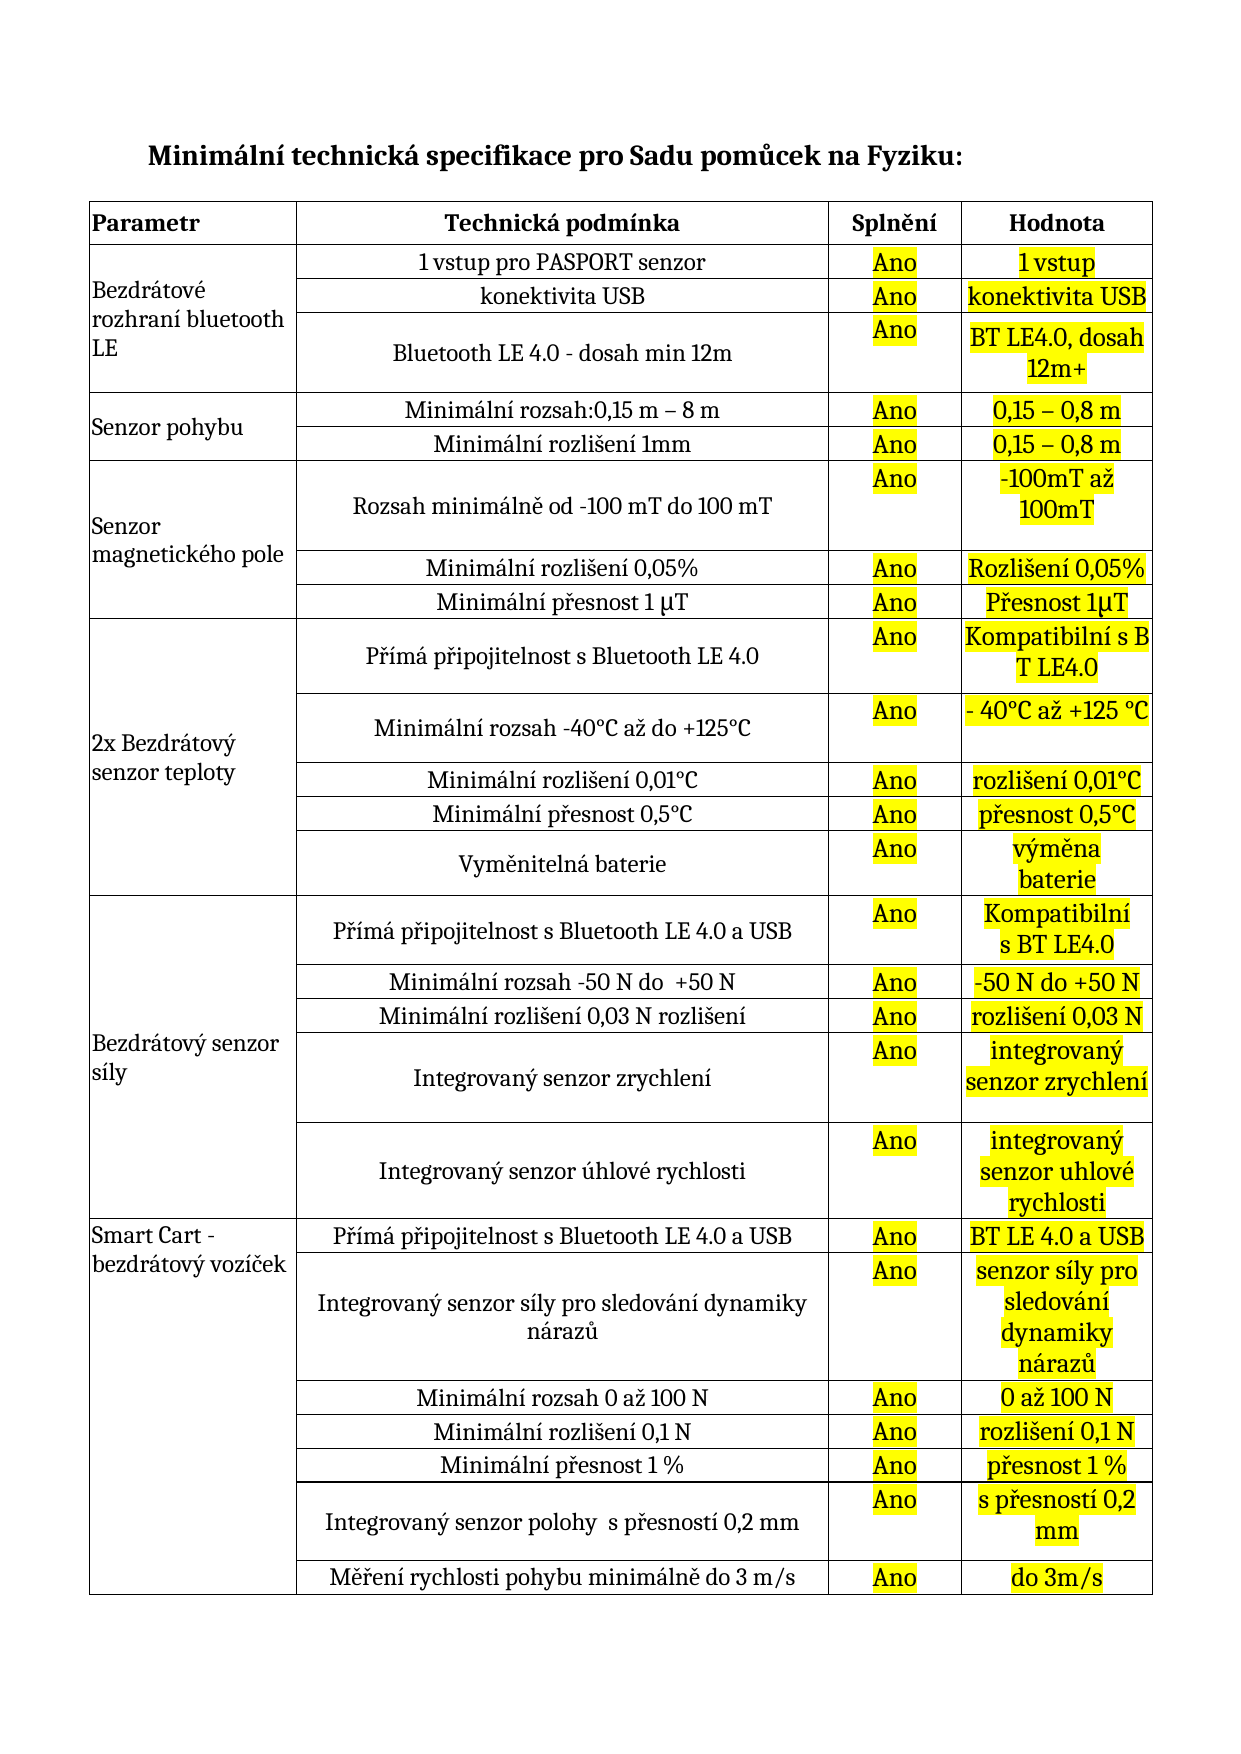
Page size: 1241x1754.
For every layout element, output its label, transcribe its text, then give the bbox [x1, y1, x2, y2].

table_cell Minimální rozsah 0 až 100 N [297, 1381, 828, 1413]
table_cell BT LE 4.0 a USB [962, 1219, 1152, 1252]
table_cell BT LE4.0, dosah 12m+ [962, 313, 1152, 392]
table_cell rozlišení 0,03 N [962, 999, 1152, 1032]
table_cell 1 vstup [962, 245, 1152, 278]
table_cell Kompatibilní s BT LE4.0 [962, 896, 1152, 964]
table_cell konektivita USB [962, 279, 1152, 312]
table_cell rozlišení 0,01°C [962, 763, 1152, 796]
table_cell Integrovaný senzor úhlové rychlosti [297, 1123, 828, 1218]
table_cell Minimální rozlišení 0,01°C [297, 763, 828, 796]
table_cell přesnost 0,5°C [962, 797, 1152, 830]
table_cell přesnost 1 % [962, 1449, 1152, 1481]
table_cell 0 až 100 N [962, 1381, 1152, 1413]
table_cell Přímá připojitelnost s Bluetooth LE 4.0 a USB [297, 1219, 828, 1252]
table_cell Ano [829, 313, 961, 392]
table_cell Ano [829, 999, 961, 1032]
table_cell Ano [829, 965, 961, 998]
table_cell Ano [829, 245, 961, 278]
table_cell Ano [829, 1219, 961, 1252]
table_cell Ano [829, 1483, 961, 1559]
table_cell Ano [829, 1449, 961, 1481]
table_cell Integrovaný senzor polohy s přesností 0,2 mm [297, 1483, 828, 1559]
table_cell integrovaný senzor zrychlení [962, 1033, 1152, 1122]
table_cell rozlišení 0,1 N [962, 1415, 1152, 1447]
table_cell výměna baterie [962, 831, 1152, 895]
table_cell Integrovaný senzor síly pro sledování dynamiky nárazů [297, 1253, 828, 1379]
table_cell Ano [829, 393, 961, 426]
table_cell Bluetooth LE 4.0 - dosah min 12m [297, 313, 828, 392]
table_cell Ano [829, 551, 961, 584]
table_cell Senzor pohybu [90, 393, 296, 460]
table_cell -50 N do +50 N [962, 965, 1152, 998]
table_cell Ano [829, 694, 961, 762]
table_header Hodnota [962, 202, 1152, 244]
table_cell Ano [829, 619, 961, 692]
table_cell 1 vstup pro PASPORT senzor [297, 245, 828, 278]
table_cell Minimální přesnost 1 % [297, 1449, 828, 1481]
table_cell Ano [829, 1561, 961, 1593]
table_cell Minimální rozsah -40°C až do +125°C [297, 694, 828, 762]
table_cell konektivita USB [297, 279, 828, 312]
table_cell Minimální přesnost 1 μT [297, 585, 828, 618]
table_cell Ano [829, 1123, 961, 1218]
text Minimální technická specifikace pro Sadu pomůcek na Fyziku: [148, 139, 1093, 172]
table_cell Ano [829, 1253, 961, 1379]
table_cell 0,15 – 0,8 m [962, 393, 1152, 426]
table_header Parametr [90, 202, 296, 244]
table_cell Integrovaný senzor zrychlení [297, 1033, 828, 1122]
table_cell integrovaný senzor uhlové rychlosti [962, 1123, 1152, 1218]
table_cell Ano [829, 1033, 961, 1122]
table_cell Minimální rozsah:0,15 m – 8 m [297, 393, 828, 426]
table_cell Smart Cart - bezdrátový vozíček [90, 1219, 296, 1593]
table_cell Minimální rozlišení 0,1 N [297, 1415, 828, 1447]
table_cell - 40°C až +125 °C [962, 694, 1152, 762]
table_cell Ano [829, 763, 961, 796]
table_cell s přesností 0,2 mm [962, 1483, 1152, 1559]
table_cell Minimální přesnost 0,5°C [297, 797, 828, 830]
table_cell 0,15 – 0,8 m [962, 427, 1152, 460]
table_cell -100mT až 100mT [962, 461, 1152, 550]
table_cell Ano [829, 279, 961, 312]
table_header Splnění [829, 202, 961, 244]
table_cell Přesnost 1μT [962, 585, 1152, 618]
table_cell Ano [829, 427, 961, 460]
table_cell Ano [829, 797, 961, 830]
table_cell Ano [829, 461, 961, 550]
table_cell senzor síly pro sledování dynamiky nárazů [962, 1253, 1152, 1379]
table_cell Rozlišení 0,05% [962, 551, 1152, 584]
table_cell Minimální rozsah -50 N do +50 N [297, 965, 828, 998]
table_cell Minimální rozlišení 0,03 N rozlišení [297, 999, 828, 1032]
table_cell Ano [829, 1381, 961, 1413]
table_cell do 3m/s [962, 1561, 1152, 1593]
table_cell Přímá připojitelnost s Bluetooth LE 4.0 a USB [297, 896, 828, 964]
table_cell Přímá připojitelnost s Bluetooth LE 4.0 [297, 619, 828, 692]
table_cell Minimální rozlišení 1mm [297, 427, 828, 460]
table_cell Měření rychlosti pohybu minimálně do 3 m/s [297, 1561, 828, 1593]
table_header Technická podmínka [297, 202, 828, 244]
table_cell Bezdrátové rozhraní bluetooth LE [90, 245, 296, 392]
table_cell Kompatibilní s BT LE4.0 [962, 619, 1152, 692]
table_cell Ano [829, 1415, 961, 1447]
table_cell Ano [829, 585, 961, 618]
table_cell 2x Bezdrátový senzor teploty [90, 619, 296, 895]
table_cell Bezdrátový senzor síly [90, 896, 296, 1218]
table_cell Minimální rozlišení 0,05% [297, 551, 828, 584]
table_cell Senzor magnetického pole [90, 461, 296, 618]
table_cell Rozsah minimálně od -100 mT do 100 mT [297, 461, 828, 550]
table_cell Vyměnitelná baterie [297, 831, 828, 895]
table_cell Ano [829, 896, 961, 964]
table_cell Ano [829, 831, 961, 895]
